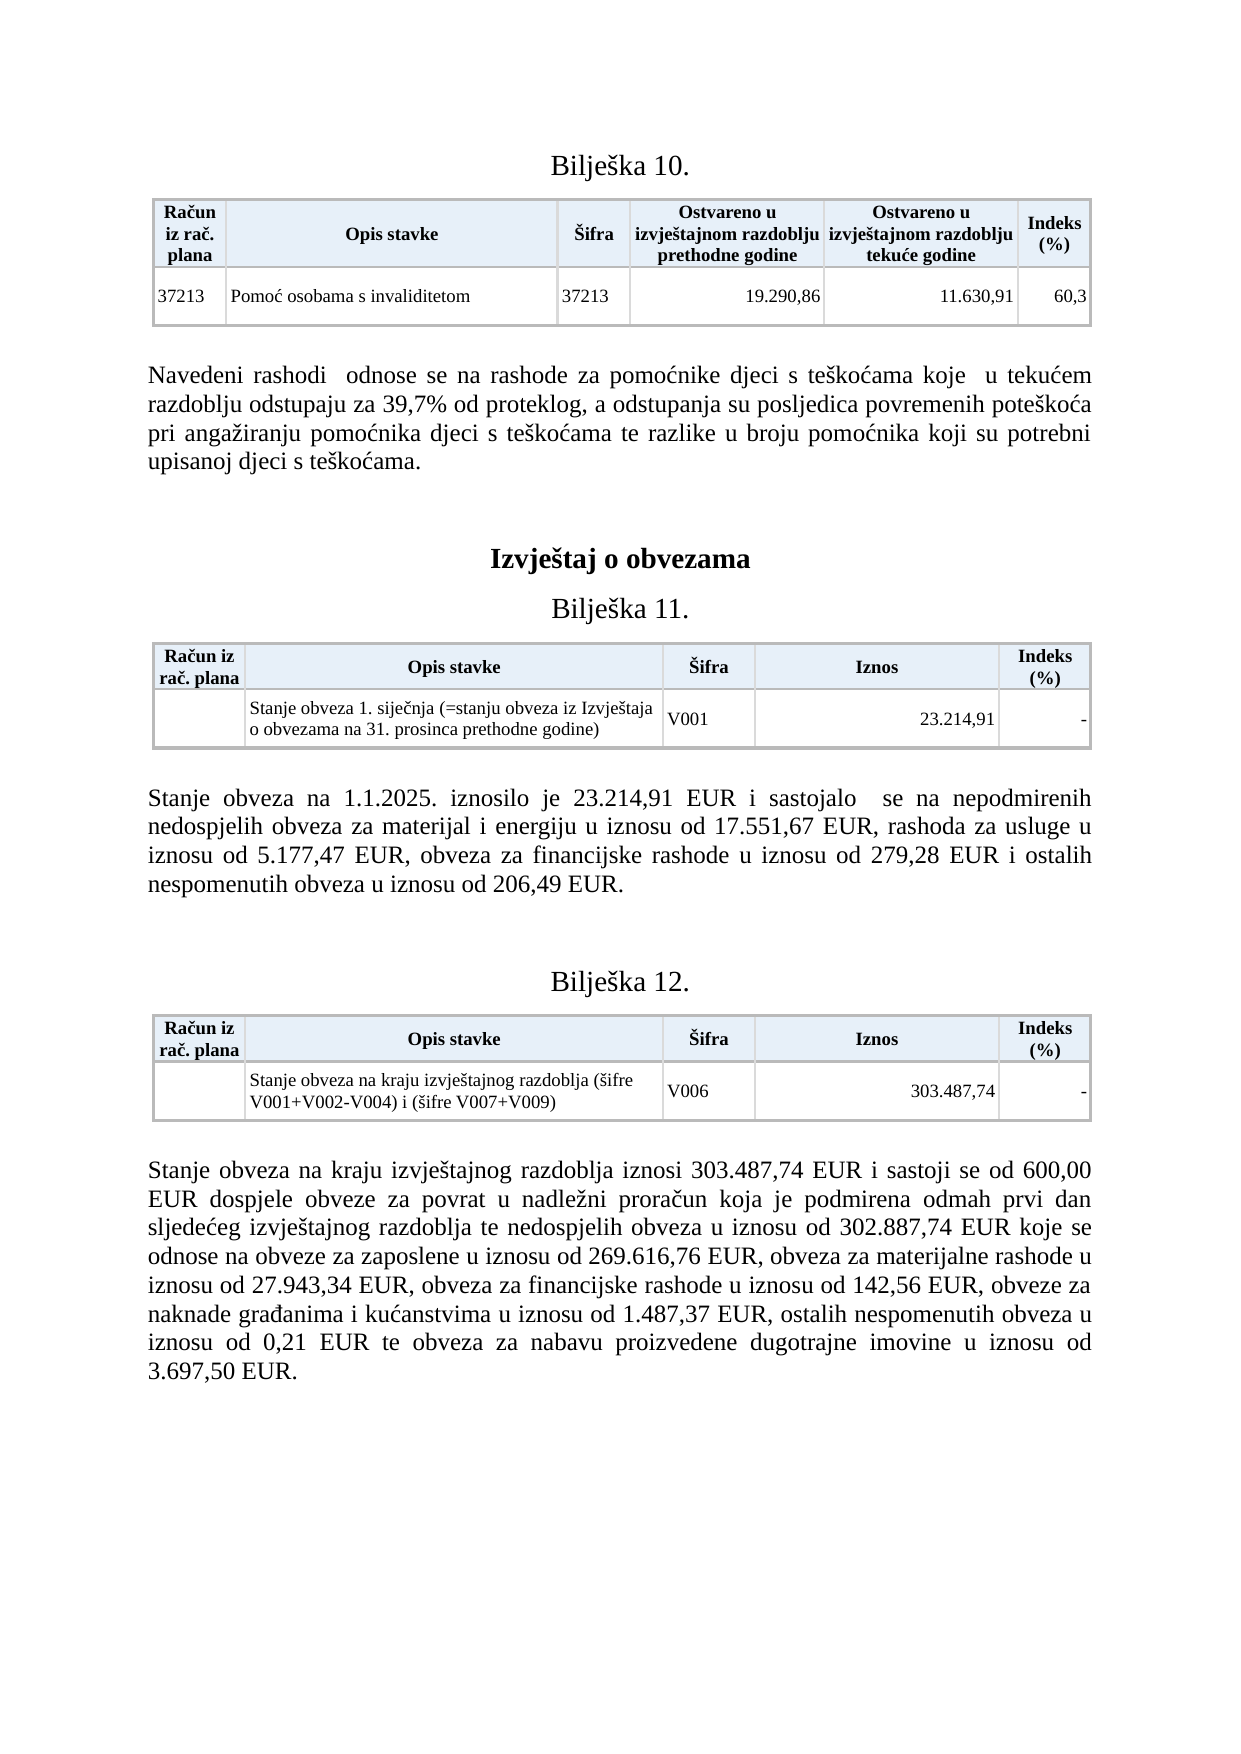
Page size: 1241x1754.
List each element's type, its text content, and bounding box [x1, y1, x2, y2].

table_cell Pomoć osobama s invaliditetom [227, 268, 556, 324]
table_header Ostvareno u izvještajnom razdoblju prethodne godine [631, 201, 823, 266]
table_cell 11.630,91 [825, 268, 1017, 324]
table_header Račun iz rač. plana [155, 645, 244, 688]
table_header Opis stavke [246, 1017, 662, 1060]
table_cell V001 [664, 690, 754, 746]
table_cell Stanje obveza na kraju izvještajnog razdoblja (šifre V001+V002-V004) i (šifre V007+V009) [246, 1063, 662, 1119]
table_header Opis stavke [227, 201, 556, 266]
table_header Šifra [559, 201, 629, 266]
table_cell [155, 690, 244, 746]
table_cell V006 [664, 1063, 754, 1119]
table_cell 19.290,86 [631, 268, 823, 324]
table_header Indeks (%) [1000, 1017, 1089, 1060]
text Bilješka 11. [148, 592, 1093, 625]
table_header Opis stavke [246, 645, 662, 688]
table_header Šifra [664, 1017, 754, 1060]
text Stanje obveza na kraju izvještajnog razdoblja iznosi 303.487,74 EUR i sastoji se od 600,00 EUR dospjele obveze za povrat u nadležni proračun koja je podmirena odmah prvi dan sljedećeg izvještajnog razdoblja te nedospjelih obveza u iznosu od 302.887,74 EUR koje se odnose na obveze za zaposlene u iznosu od 269.616,76 EUR, obveza za materijalne rashode u iznosu od 27.943,34 EUR, obveza za financijske rashode u iznosu od 142,56 EUR, obveze za naknade građanima i kućanstvima u iznosu od 1.487,37 EUR, ostalih nespomenutih obveza u iznosu od 0,21 EUR te obveza za nabavu proizvedene dugotrajne imovine u iznosu od 3.697,50 EUR. [148, 1155, 1093, 1385]
table_cell 37213 [559, 268, 629, 324]
table_header Iznos [756, 1017, 998, 1060]
text Izvještaj o obvezama [148, 541, 1093, 575]
table_cell - [1000, 690, 1089, 746]
table_header Račun iz rač. plana [155, 201, 225, 266]
table_cell 37213 [155, 268, 225, 324]
text Bilješka 10. [148, 148, 1093, 181]
table_cell [155, 1063, 244, 1119]
table_header Iznos [756, 645, 998, 688]
table_header Ostvareno u izvještajnom razdoblju tekuće godine [825, 201, 1017, 266]
table_header Indeks (%) [1000, 645, 1089, 688]
text Bilješka 12. [148, 964, 1093, 997]
table_header Račun iz rač. plana [155, 1017, 244, 1060]
text Navedeni rashodi odnose se na rashode za pomoćnike djeci s teškoćama koje u tekućem razdoblju odstupaju za 39,7% od proteklog, a odstupanja su posljedica povremenih poteškoća pri angažiranju pomoćnika djeci s teškoćama te razlike u broju pomoćnika koji su potrebni upisanoj djeci s teškoćama. [148, 360, 1093, 475]
table_cell 303.487,74 [756, 1063, 998, 1119]
table_cell 23.214,91 [756, 690, 998, 746]
text Stanje obveza na 1.1.2025. iznosilo je 23.214,91 EUR i sastojalo se na nepodmirenih nedospjelih obveza za materijal i energiju u iznosu od 17.551,67 EUR, rashoda za usluge u iznosu od 5.177,47 EUR, obveza za financijske rashode u iznosu od 279,28 EUR i ostalih nespomenutih obveza u iznosu od 206,49 EUR. [148, 783, 1093, 898]
table_header Šifra [664, 645, 754, 688]
table_cell 60,3 [1019, 268, 1089, 324]
table_cell Stanje obveza 1. siječnja (=stanju obveza iz Izvještaja o obvezama na 31. prosinca prethodne godine) [246, 690, 662, 746]
table_header Indeks (%) [1019, 201, 1089, 266]
table_cell - [1000, 1063, 1089, 1119]
